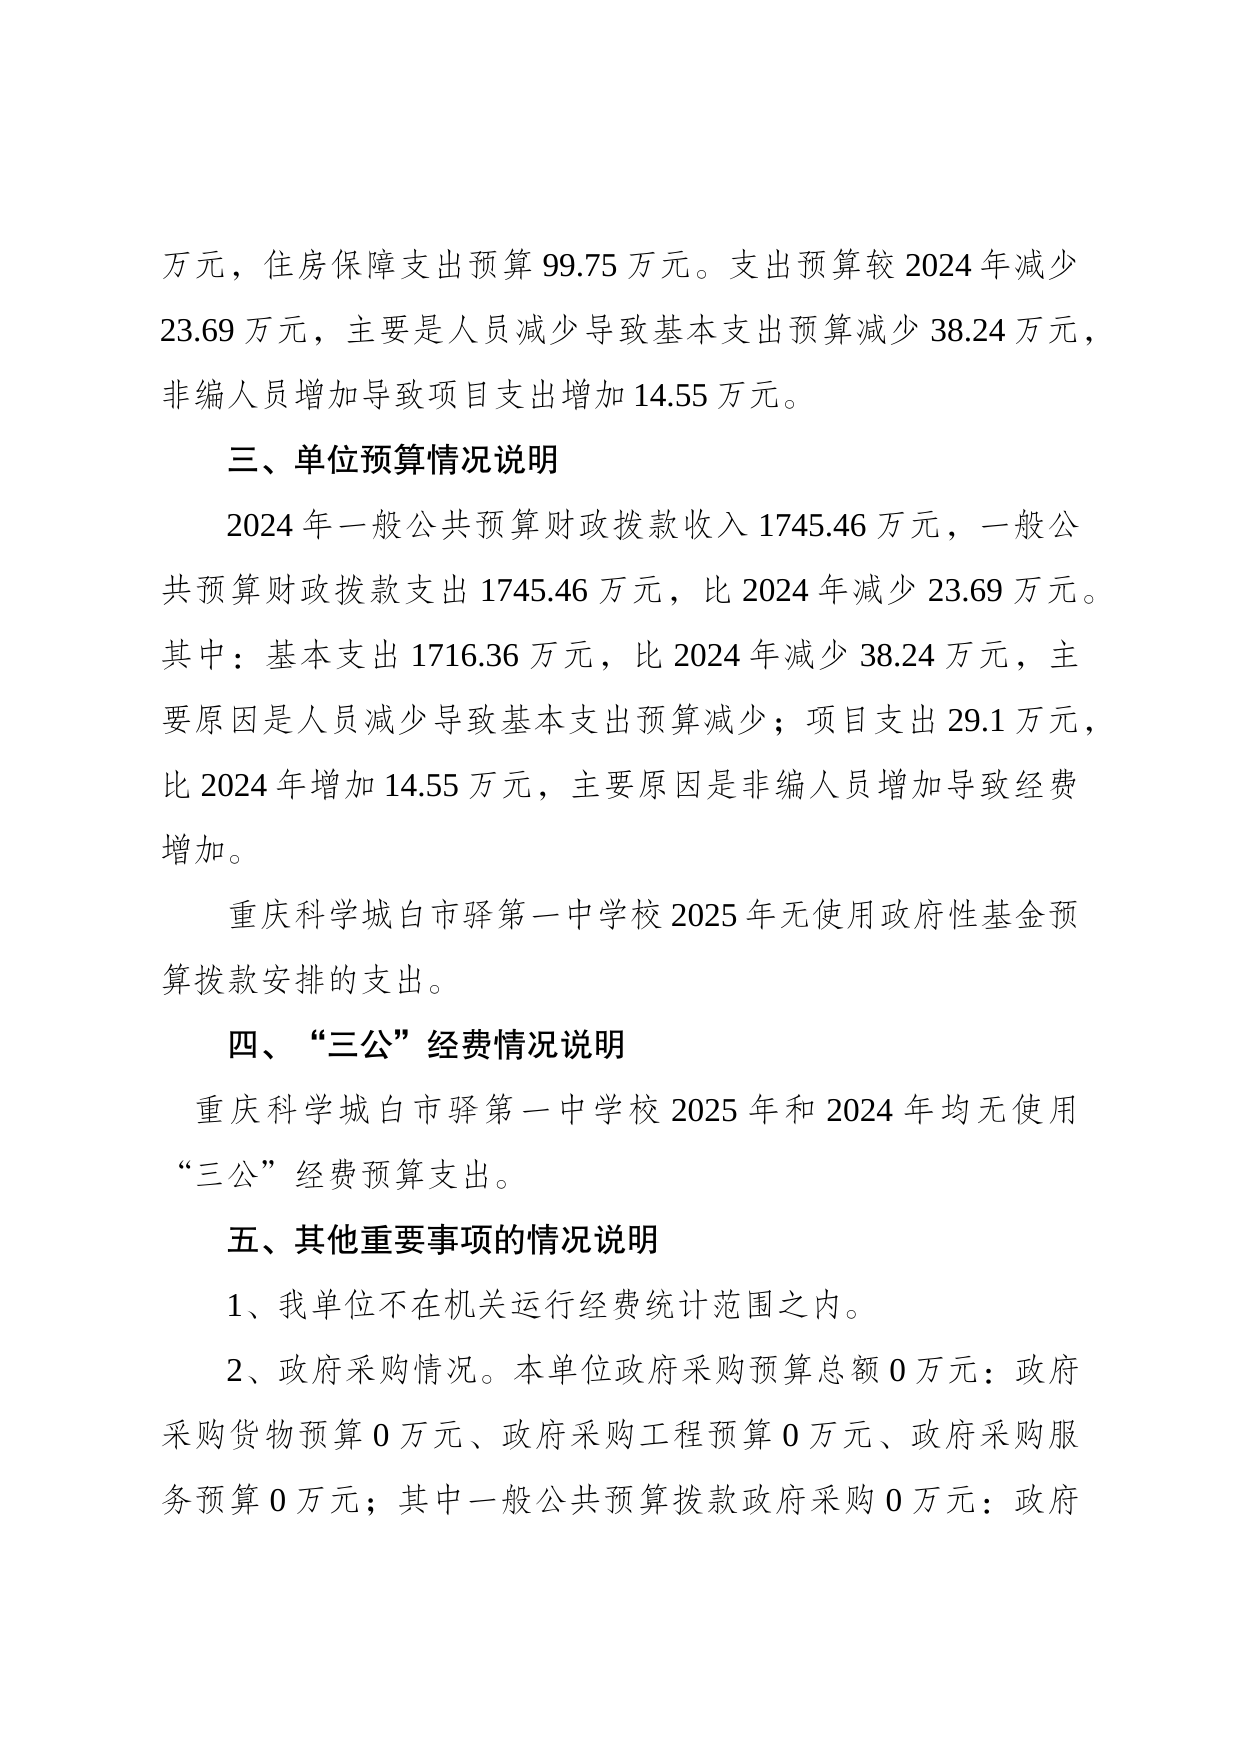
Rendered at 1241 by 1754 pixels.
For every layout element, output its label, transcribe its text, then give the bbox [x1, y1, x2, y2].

text 重庆科学城白市驿第一中学校2025年和2024年均无使用“三公”经费预算支出。 [159, 1078, 1081, 1208]
text 重庆科学城白市驿第一中学校2025年无使用政府性基金预算拨款安排的支出。 [159, 883, 1081, 1013]
text 三、单位预算情况说明 [159, 428, 1081, 493]
text 五、其他重要事项的情况说明 [159, 1208, 1081, 1273]
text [159, 233, 1081, 428]
text 四、“三公”经费情况说明 [159, 1013, 1081, 1078]
text 1、我单位不在机关运行经费统计范围之内。 [159, 1273, 1081, 1338]
text 2024年一般公共预算财政拨款收入1745.46万元，一般公共预算财政拨款支出1745.46万元，比2024年减少23.69万元。其中：基本支出1716.36万元，比2024年减少38.24万元，主要原因是人员减少导致基本支出预算减少；项目支出29.1万元，比2024年增加14.55万元，主要原因是非编人员增加导致经费增加。 [159, 493, 1081, 883]
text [159, 1338, 1081, 1533]
